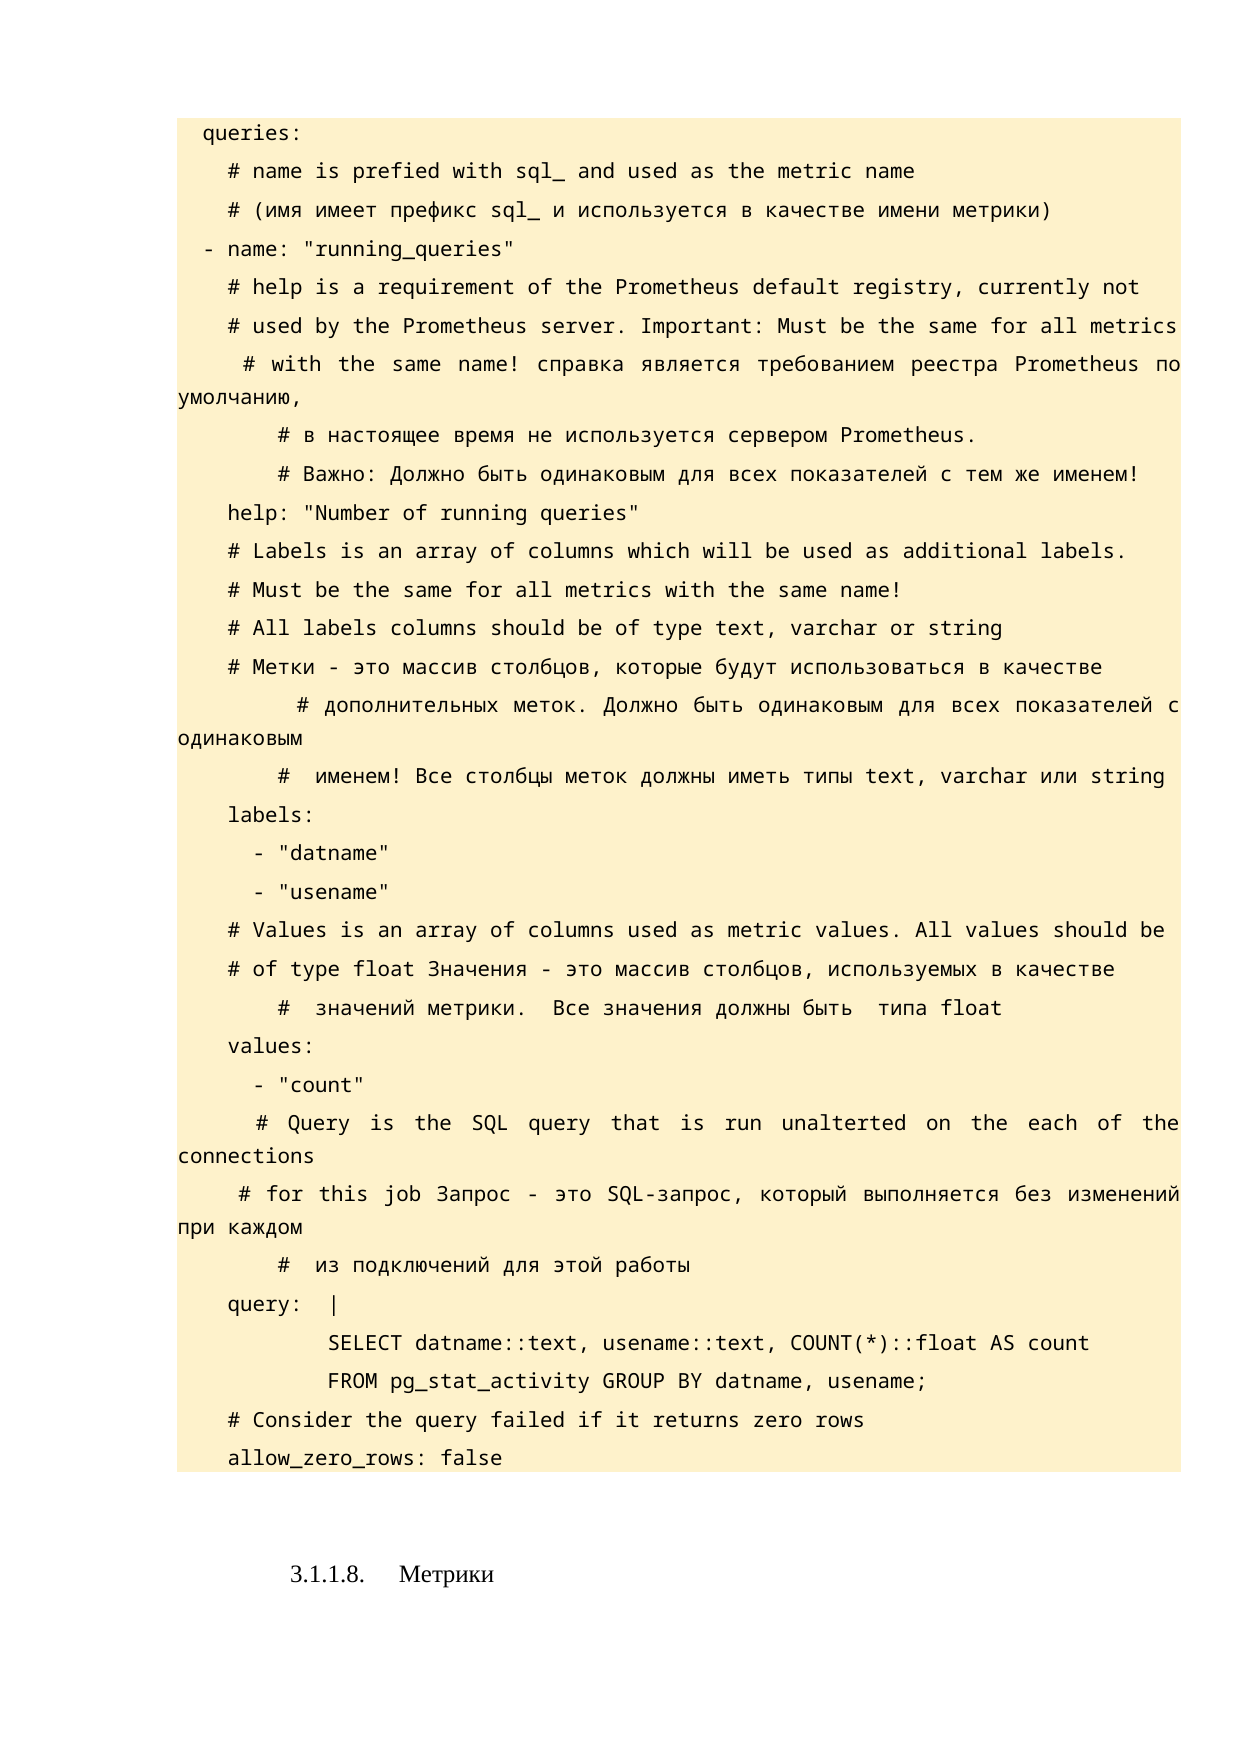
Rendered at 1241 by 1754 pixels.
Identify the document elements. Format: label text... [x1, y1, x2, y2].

text labels: [177, 800, 1181, 828]
text allow_zero_rows: false [177, 1443, 1181, 1472]
subtitle Метрики [290, 1559, 1181, 1588]
text # дополнительных меток. Должно быть одинаковым для всех показателей с одинаковым [177, 690, 1181, 751]
text - "count" [177, 1070, 1181, 1098]
text # значений метрики. Все значения должны быть типа float [177, 993, 1181, 1021]
text # Must be the same for all metrics with the same name! [177, 575, 1181, 603]
text # именем! Все столбцы меток должны иметь типы text, varchar или string [177, 761, 1181, 790]
text # (имя имеет префикс sql_ и используется в качестве имени метрики) [177, 195, 1181, 224]
text # used by the Prometheus server. Important: Must be the same for all metrics [177, 311, 1181, 339]
text query: | [177, 1289, 1181, 1318]
text queries: [177, 118, 1181, 147]
text # name is prefied with sql_ and used as the metric name [177, 157, 1181, 185]
text # of type float Значения - это массив столбцов, используемых в качестве [177, 954, 1181, 983]
text SELECT datname::text, usename::text, COUNT(*)::float AS count [177, 1328, 1181, 1356]
text - "usename" [177, 877, 1181, 906]
text - name: "running_queries" [177, 234, 1181, 262]
text # Consider the query failed if it returns zero rows [177, 1405, 1181, 1433]
text # Labels is an array of columns which will be used as additional labels. [177, 536, 1181, 564]
text # All labels columns should be of type text, varchar or string [177, 613, 1181, 642]
text values: [177, 1031, 1181, 1060]
text # with the same name! справка является требованием реестра Prometheus по умолчанию, [177, 349, 1181, 410]
text # из подключений для этой работы [177, 1251, 1181, 1279]
text help: "Number of running queries" [177, 498, 1181, 526]
text FROM pg_stat_activity GROUP BY datname, usename; [177, 1366, 1181, 1395]
text - "datname" [177, 838, 1181, 867]
text # Метки - это массив столбцов, которые будут использоваться в качестве [177, 652, 1181, 680]
text # Важно: Должно быть одинаковым для всех показателей с тем же именем! [177, 459, 1181, 487]
text # Query is the SQL query that is run unalterted on the each of the connections [177, 1108, 1181, 1169]
text # в настоящее время не используется сервером Prometheus. [177, 421, 1181, 449]
text # Values is an array of columns used as metric values. All values should be [177, 916, 1181, 944]
text # for this job Запрос - это SQL-запрос, который выполняется без изменений при каждом [177, 1179, 1181, 1241]
text # help is a requirement of the Prometheus default registry, currently not [177, 272, 1181, 301]
